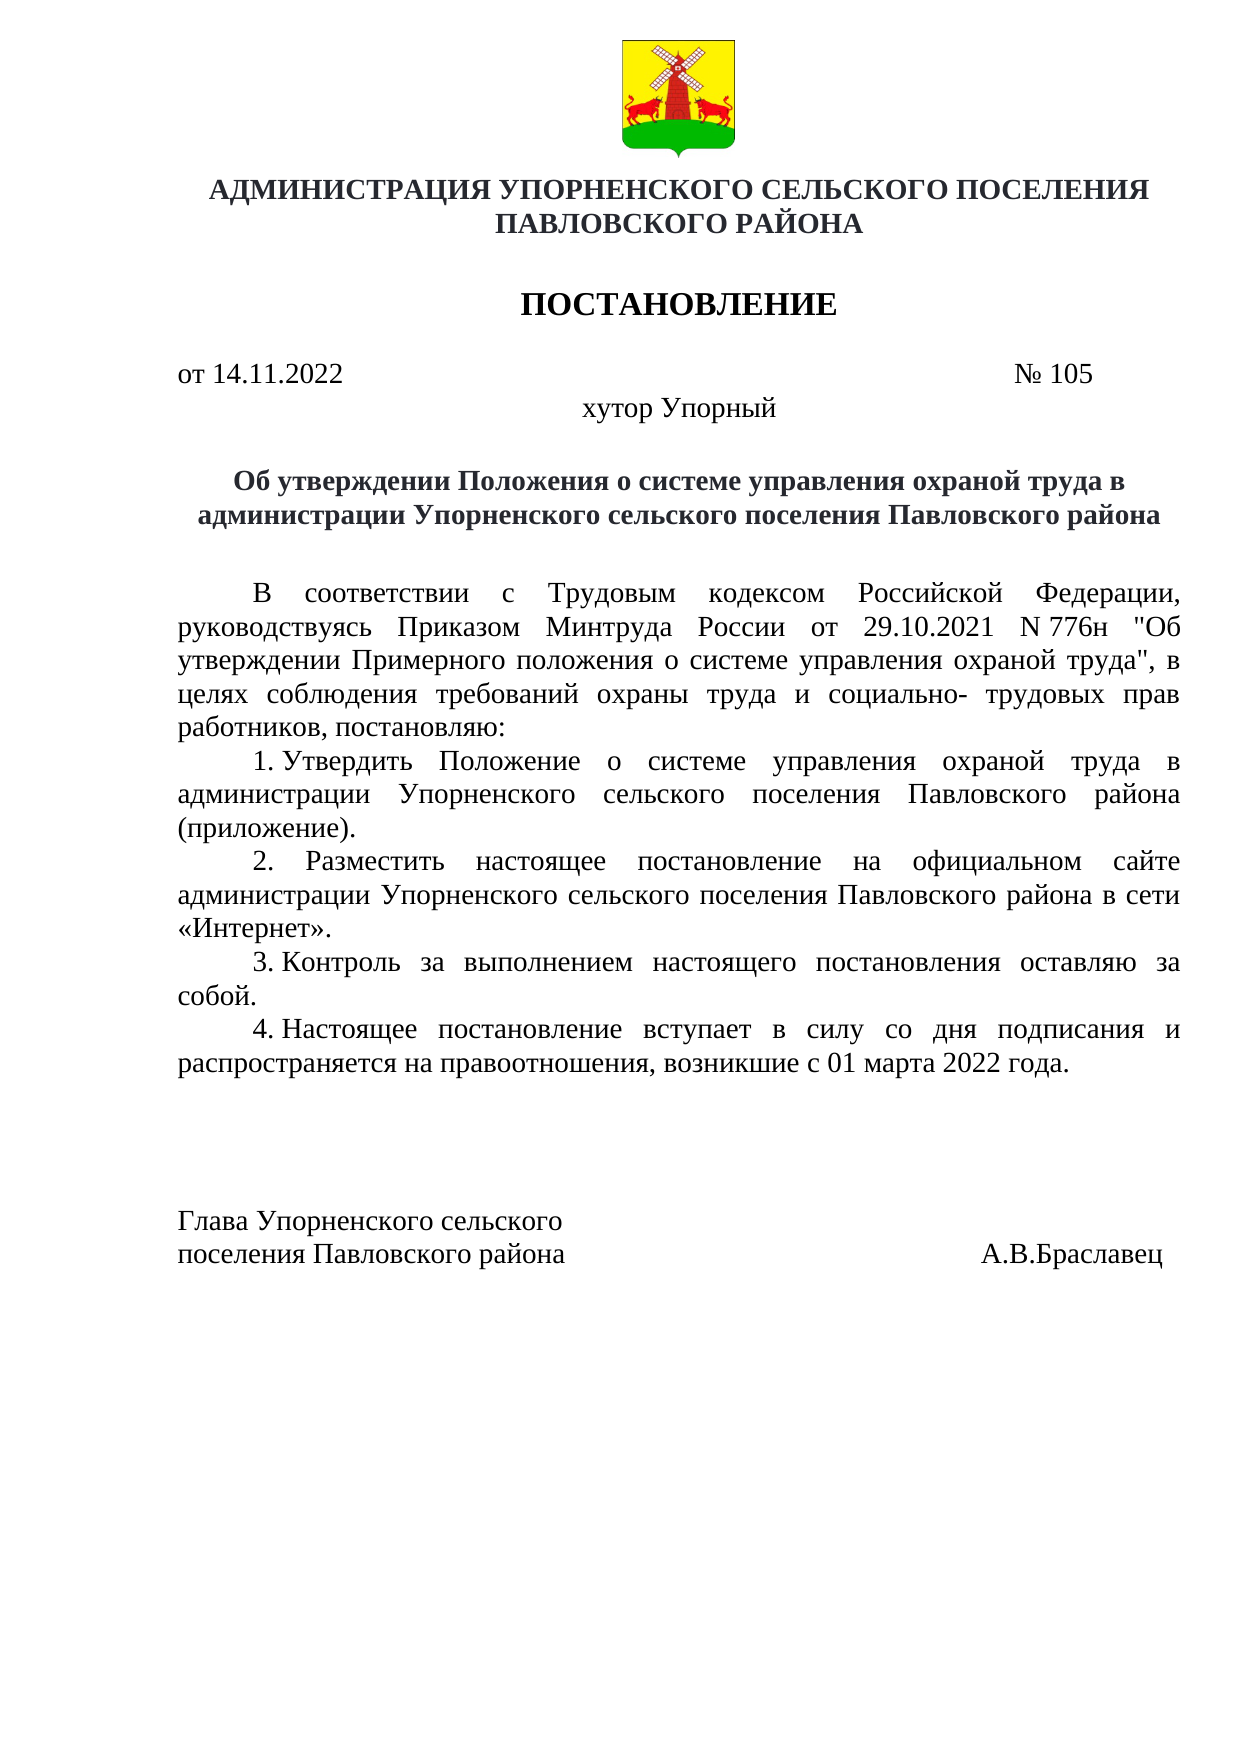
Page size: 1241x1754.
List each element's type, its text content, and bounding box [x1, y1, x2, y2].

text Об утверждении Положения о системе управления охраной труда в администрации Упорненского сельского поселения Павловского района [177, 463, 1181, 530]
text ПОСТАНОВЛЕНИЕ [177, 284, 1181, 323]
text 1. Утвердить Положение о системе управления охраной труда в администрации Упорненского сельского поселения Павловского района (приложение). [177, 743, 1181, 843]
text 2. Разместить настоящее постановление на официальном сайте администрации Упорненского сельского поселения Павловского района в сети «Интернет». [177, 843, 1181, 944]
text 4. Настоящее постановление вступает в силу со дня подписания и распространяется на правоотношения, возникшие с 01 марта 2022 года. [177, 1011, 1181, 1078]
text Глава Упорненского сельского [177, 1203, 1181, 1236]
text поселения Павловского района А.В.Браславец [177, 1236, 1181, 1270]
text от 14.11.2022 № 105 [177, 356, 1181, 390]
subtitle АДМИНИСТРАЦИЯ УПОРНЕНСКОГО СЕЛЬСКОГО ПОСЕЛЕНИЯ ПАВЛОВСКОГО РАЙОНА [177, 172, 1181, 239]
text В соответствии с Трудовым кодексом Российской Федерации, руководствуясь Приказом Минтруда России от 29.10.2021 N 776н "Об утверждении Примерного положения о системе управления охраной труда", в целях соблюдения требований охраны труда и социально- трудовых прав работников, постановляю: [177, 575, 1181, 743]
text хутор Упорный [177, 390, 1181, 423]
text 3. Контроль за выполнением настоящего постановления оставляю за собой. [177, 944, 1181, 1011]
